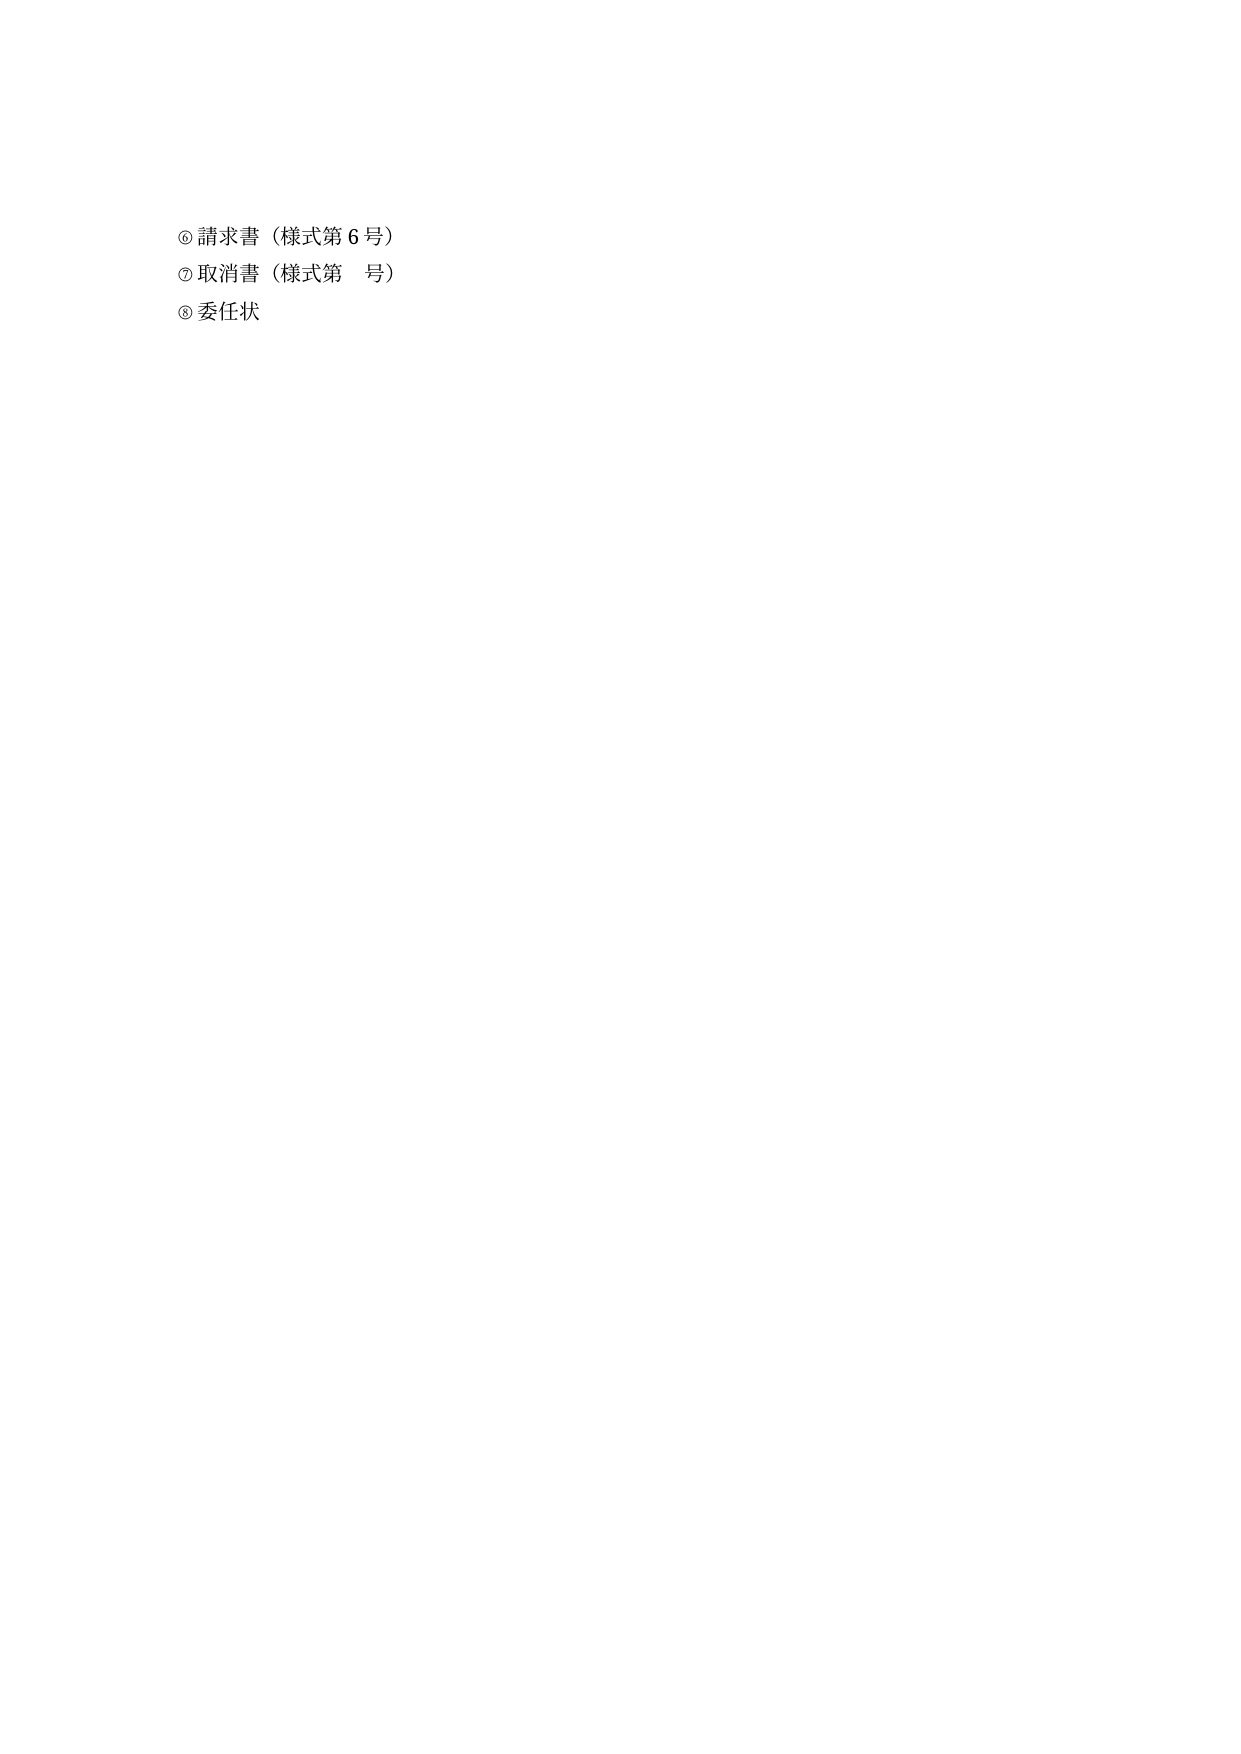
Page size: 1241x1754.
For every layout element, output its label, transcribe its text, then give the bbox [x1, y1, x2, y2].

text ⑧委任状 [177, 292, 1063, 329]
text ⑥請求書（様式第6号） [177, 217, 1063, 254]
text ⑦取消書（様式第 号） [177, 254, 1063, 292]
